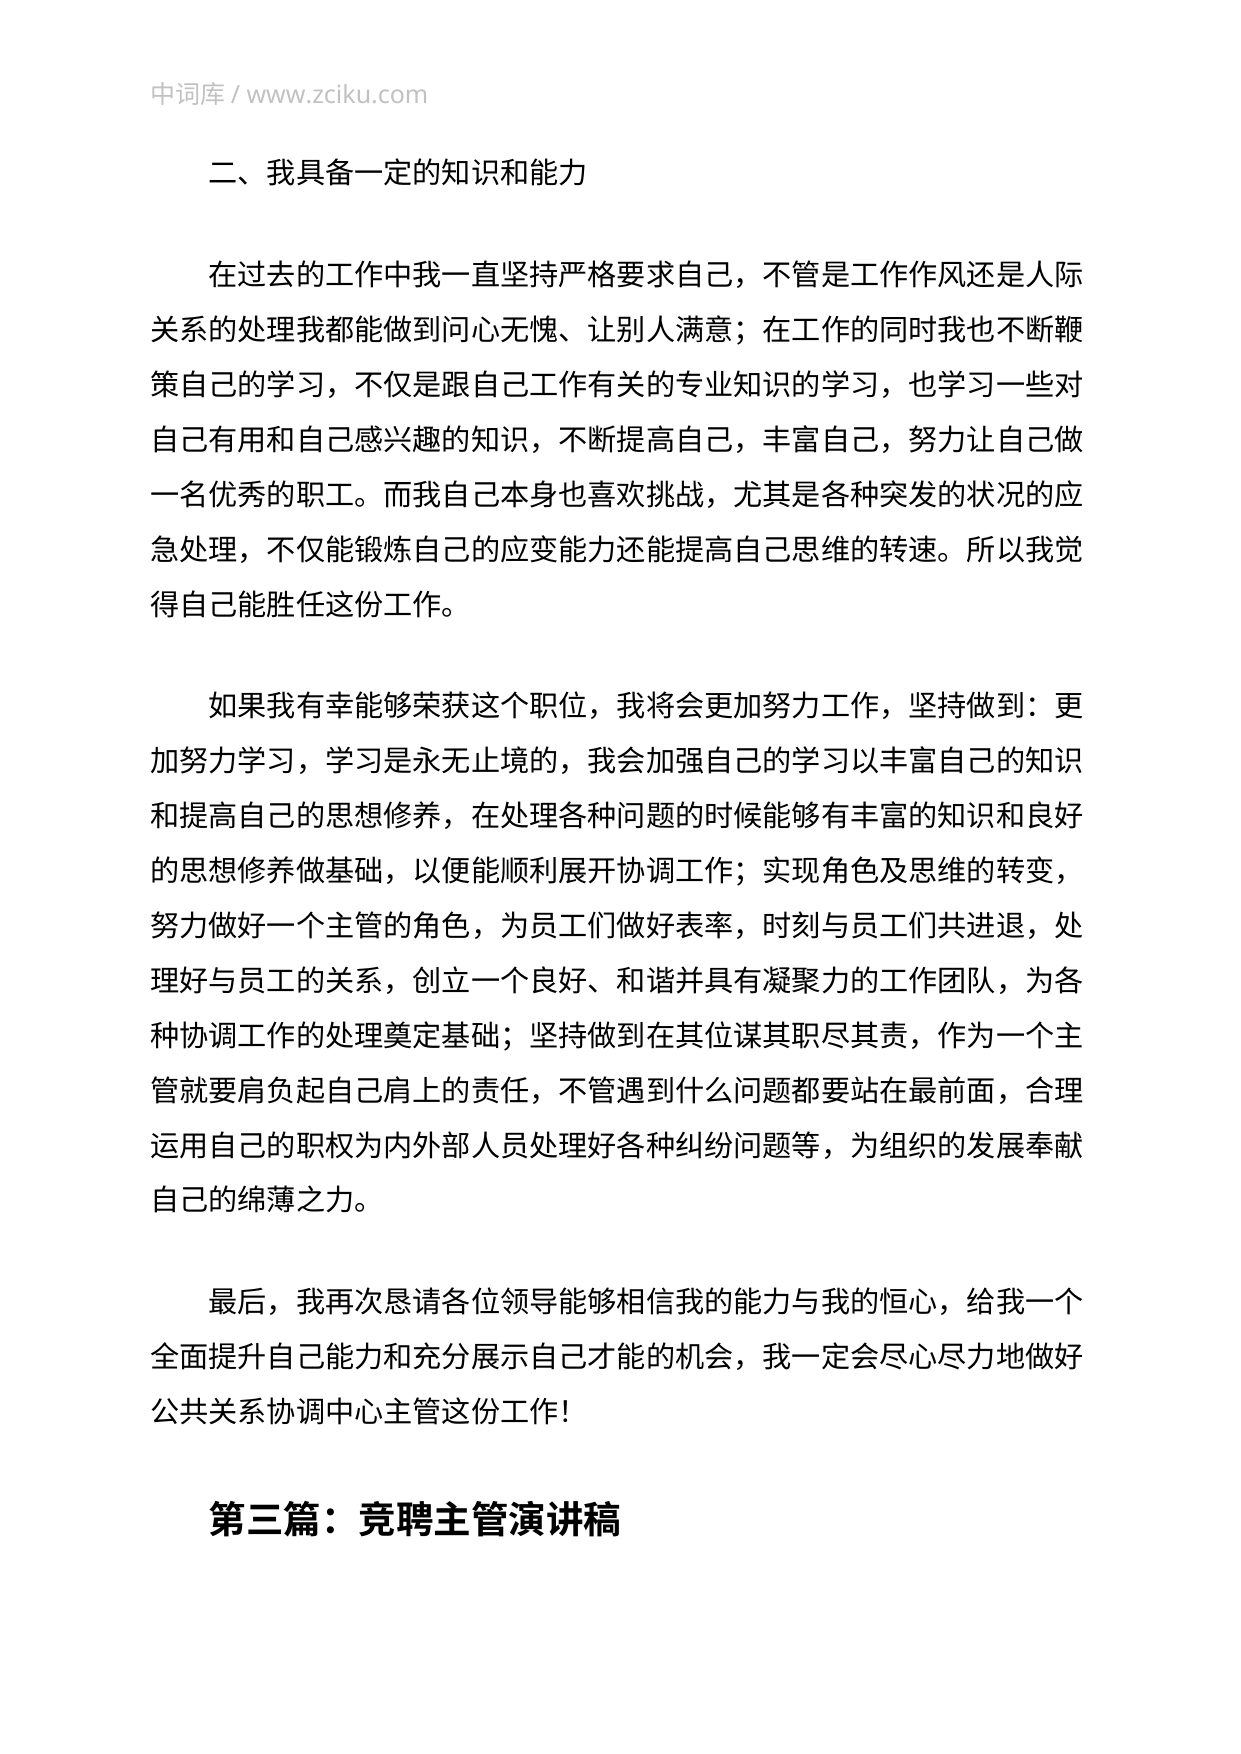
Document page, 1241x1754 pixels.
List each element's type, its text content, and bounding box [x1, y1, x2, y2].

text 最后，我再次恳请各位领导能够相信我的能力与我的恒心，给我一个全面提升自己能力和充分展示自己才能的机会，我一定会尽心尽力地做好公共关系协调中心主管这份工作！ [150, 1279, 1090, 1431]
text 二、我具备一定的知识和能力 [150, 150, 1090, 192]
text 如果我有幸能够荣获这个职位，我将会更加努力工作，坚持做到：更加努力学习，学习是永无止境的，我会加强自己的学习以丰富自己的知识和提高自己的思想修养，在处理各种问题的时候能够有丰富的知识和良好的思想修养做基础，以便能顺利展开协调工作；实现角色及思维的转变，努力做好一个主管的角色，为员工们做好表率，时刻与员工们共进退，处理好与员工的关系，创立一个良好、和谐并具有凝聚力的工作团队，为各种协调工作的处理奠定基础；坚持做到在其位谋其职尽其责，作为一个主管就要肩负起自己肩上的责任，不管遇到什么问题都要站在最前面，合理运用自己的职权为内外部人员处理好各种纠纷问题等，为组织的发展奉献自己的绵薄之力。 [150, 683, 1090, 1219]
text 第三篇：竞聘主管演讲稿 [150, 1490, 1090, 1544]
text 在过去的工作中我一直坚持严格要求自己，不管是工作作风还是人际关系的处理我都能做到问心无愧、让别人满意；在工作的同时我也不断鞭策自己的学习，不仅是跟自己工作有关的专业知识的学习，也学习一些对自己有用和自己感兴趣的知识，不断提高自己，丰富自己，努力让自己做一名优秀的职工。而我自己本身也喜欢挑战，尤其是各种突发的状况的应急处理，不仅能锻炼自己的应变能力还能提高自己思维的转速。所以我觉得自己能胜任这份工作。 [150, 252, 1090, 623]
